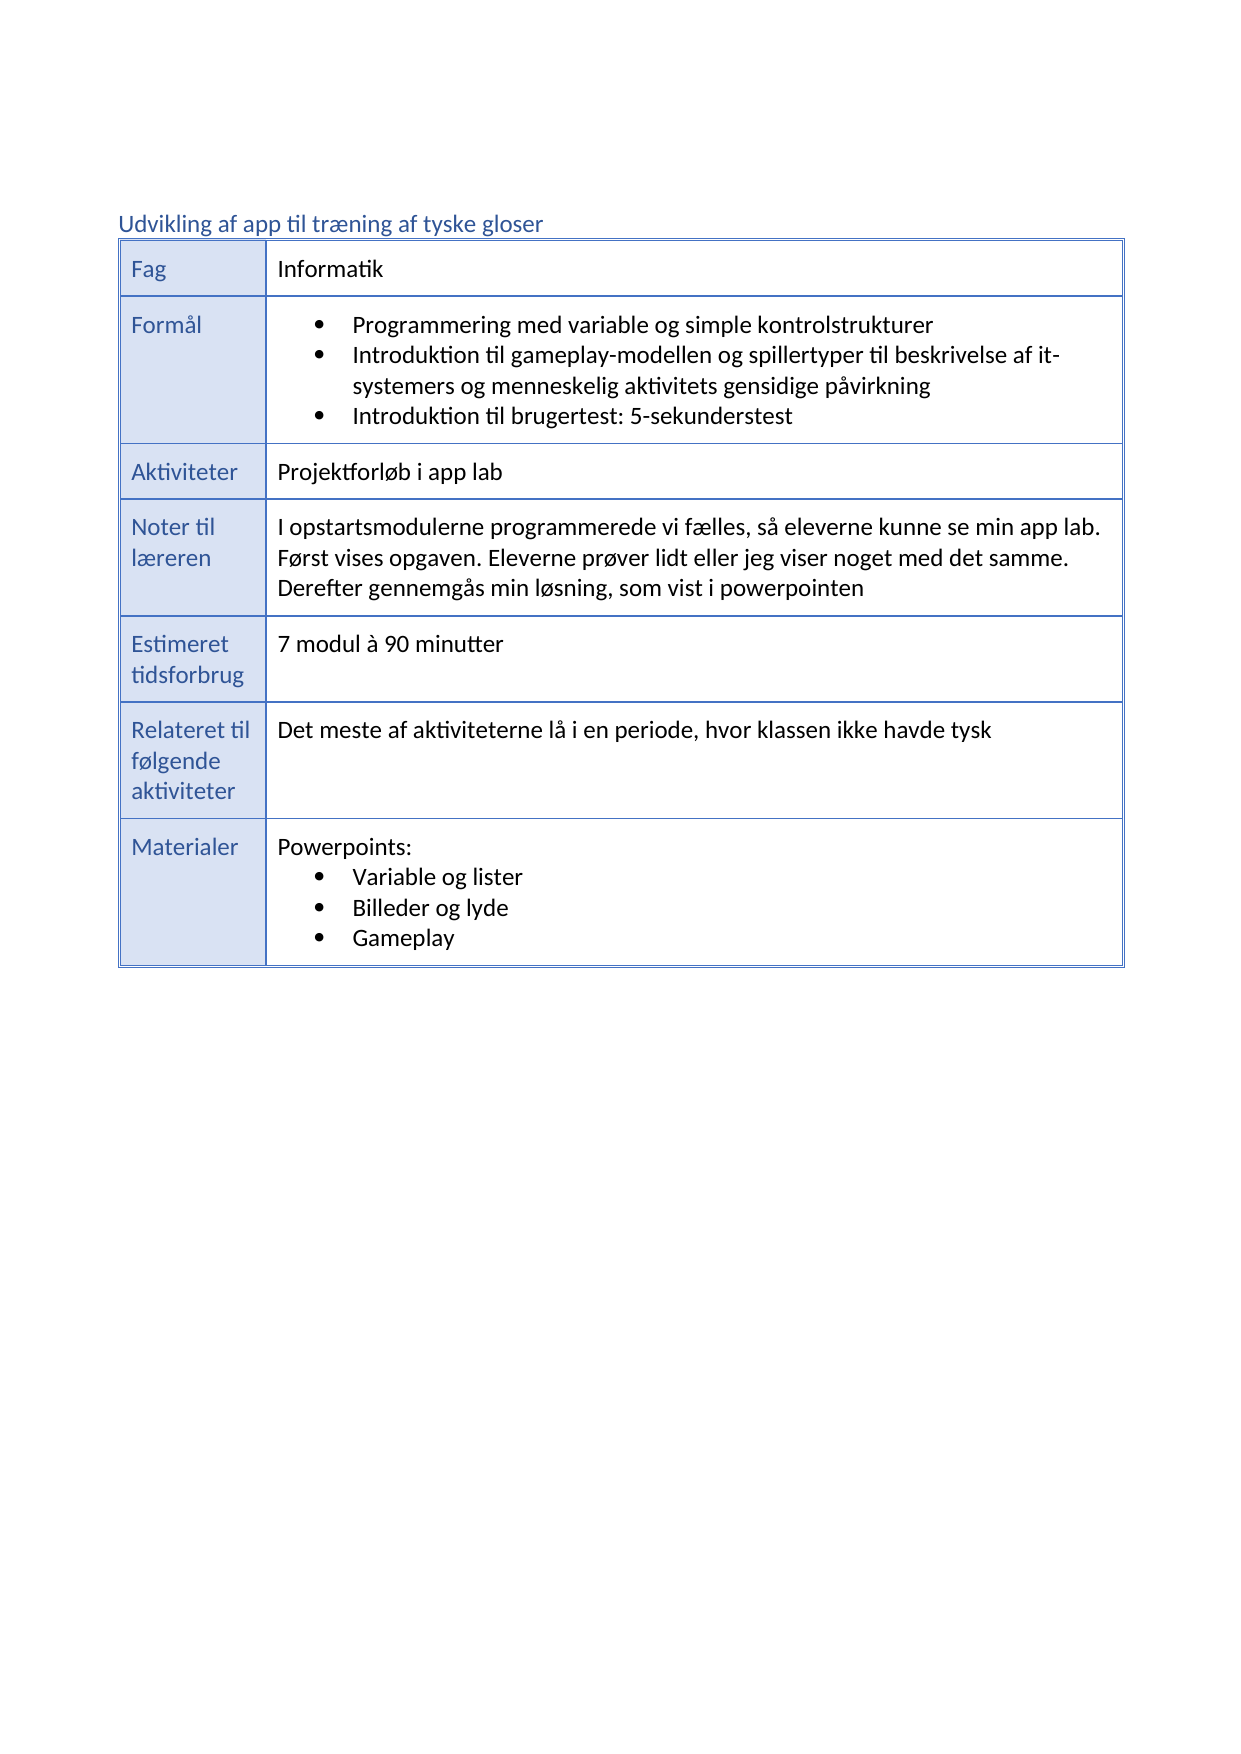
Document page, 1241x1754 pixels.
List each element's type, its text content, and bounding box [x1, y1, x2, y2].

table_cell 7 modul à 90 minutter [267, 617, 1122, 701]
table_cell Det meste af aktiviteterne lå i en periode, hvor klassen ikke havde tysk [267, 703, 1122, 818]
table_cell Powerpoints: Variable og lister Billeder og lyde Gameplay [267, 819, 1122, 965]
table_cell Estimeret tidsforbrug [121, 617, 265, 701]
table_cell Relateret til følgende aktiviteter [121, 703, 265, 818]
table_cell Formål [121, 297, 265, 443]
table_cell I opstartsmodulerne programmerede vi fælles, så eleverne kunne se min app lab. Først vises opgaven. Eleverne prøver lidt eller jeg viser noget med det samme. Derefter gennemgås min løsning, som vist i powerpointen [267, 500, 1122, 615]
table_cell Projektforløb i app lab [267, 444, 1122, 498]
table_header Fag [121, 241, 265, 295]
table_cell Materialer [121, 819, 265, 965]
text Udvikling af app til træning af tyske gloser [118, 208, 1122, 238]
table_header Informatik [267, 241, 1122, 295]
table_cell Noter til læreren [121, 500, 265, 615]
table_cell Aktiviteter [121, 444, 265, 498]
table_cell Programmering med variable og simple kontrolstrukturer Introduktion til gameplay-modellen og spillertyper til beskrivelse af it-systemers og menneskelig aktivitets gensidige påvirkning Introduktion til brugertest: 5-sekunderstest [267, 297, 1122, 443]
